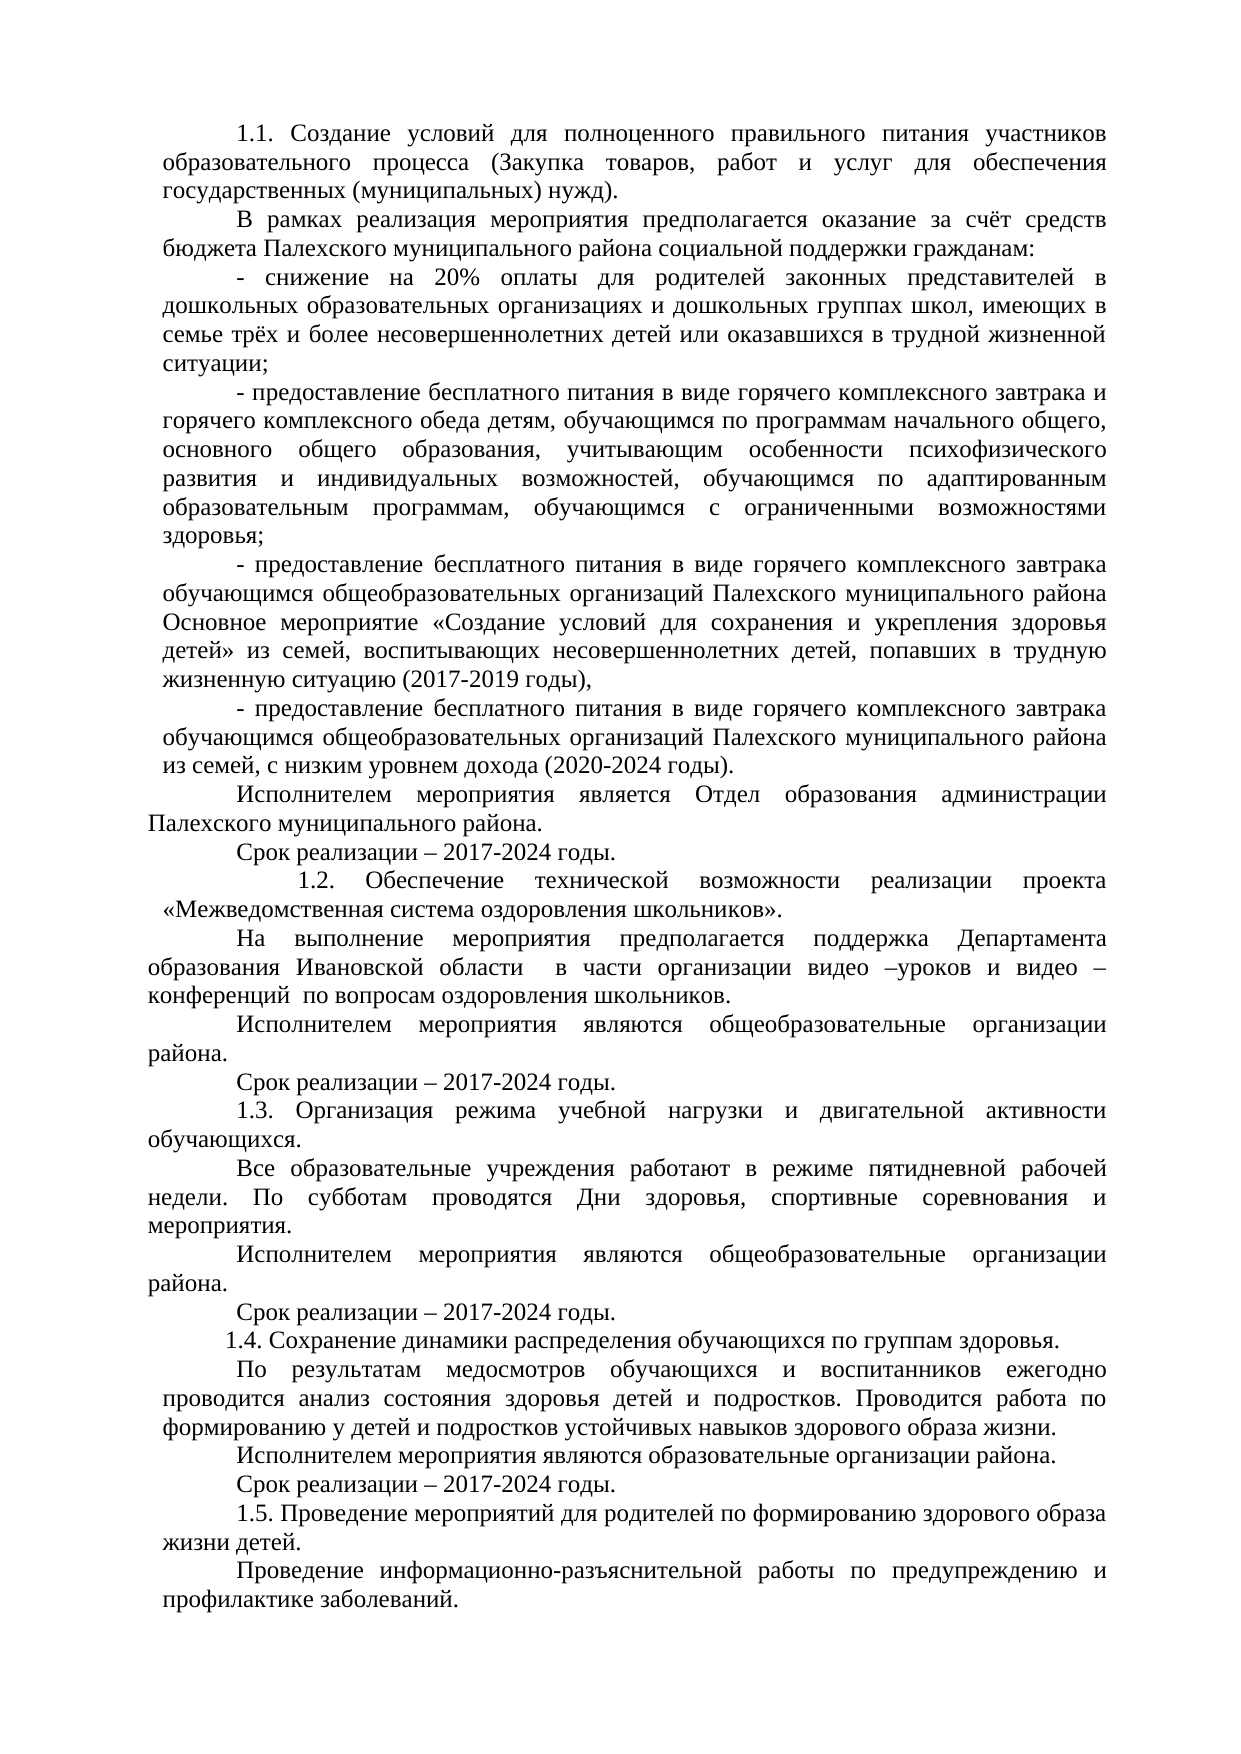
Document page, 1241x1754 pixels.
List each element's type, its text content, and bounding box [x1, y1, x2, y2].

text - снижение на 20% оплаты для родителей законных представителей в дошкольных образовательных организациях и дошкольных группах школ, имеющих в семье трёх и более несовершеннолетних детей или оказавшихся в трудной жизненной ситуации; [162, 262, 1107, 377]
text Срок реализации – 2017-2024 годы. [148, 1297, 1107, 1326]
text Проведение информационно-разъяснительной работы по предупреждению и профилактике заболеваний. [162, 1556, 1107, 1613]
text На выполнение мероприятия предполагается поддержка Департамента образования Ивановской области в части организации видео –уроков и видео – конференций по вопросам оздоровления школьников. [148, 923, 1107, 1009]
text Исполнителем мероприятия является Отдел образования администрации Палехского муниципального района. [148, 779, 1107, 837]
text - предоставление бесплатного питания в виде горячего комплексного завтрака обучающимся общеобразовательных организаций Палехского муниципального района Основное мероприятие «Создание условий для сохранения и укрепления здоровья детей» из семей, воспитывающих несовершеннолетних детей, попавших в трудную жизненную ситуацию (2017-2019 годы), [162, 549, 1107, 693]
text Срок реализации – 2017-2024 годы. [148, 837, 1107, 866]
text Все образовательные учреждения работают в режиме пятидневной рабочей недели. По субботам проводятся Дни здоровья, спортивные соревнования и мероприятия. [148, 1153, 1107, 1239]
text 1.5. Проведение мероприятий для родителей по формированию здорового образа жизни детей. [162, 1498, 1107, 1556]
text 1.1. Создание условий для полноценного правильного питания участников образовательного процесса (Закупка товаров, работ и услуг для обеспечения государственных (муниципальных) нужд). [162, 118, 1107, 204]
text Исполнителем мероприятия являются общеобразовательные организации района. [148, 1009, 1107, 1067]
text Срок реализации – 2017-2024 годы. [148, 1067, 1107, 1096]
text По результатам медосмотров обучающихся и воспитанников ежегодно проводится анализ состояния здоровья детей и подростков. Проводится работа по формированию у детей и подростков устойчивых навыков здорового образа жизни. [162, 1354, 1107, 1441]
text 1.4. Сохранение динамики распределения обучающихся по группам здоровья. [162, 1326, 1107, 1354]
text Исполнителем мероприятия являются общеобразовательные организации района. [148, 1239, 1107, 1297]
text В рамках реализация мероприятия предполагается оказание за счёт средств бюджета Палехского муниципального района социальной поддержки гражданам: [162, 204, 1107, 262]
text Исполнителем мероприятия являются образовательные организации района. [148, 1441, 1107, 1469]
text 1.3. Организация режима учебной нагрузки и двигательной активности обучающихся. [148, 1096, 1107, 1153]
text - предоставление бесплатного питания в виде горячего комплексного завтрака и горячего комплексного обеда детям, обучающимся по программам начального общего, основного общего образования, учитывающим особенности психофизического развития и индивидуальных возможностей, обучающимся по адаптированным образовательным программам, обучающимся с ограниченными возможностями здоровья; [162, 377, 1107, 549]
text - предоставление бесплатного питания в виде горячего комплексного завтрака обучающимся общеобразовательных организаций Палехского муниципального района из семей, с низким уровнем дохода (2020-2024 годы). [162, 693, 1107, 779]
text Срок реализации – 2017-2024 годы. [148, 1469, 1107, 1498]
text 1.2. Обеспечение технической возможности реализации проекта «Межведомственная система оздоровления школьников». [162, 866, 1107, 923]
